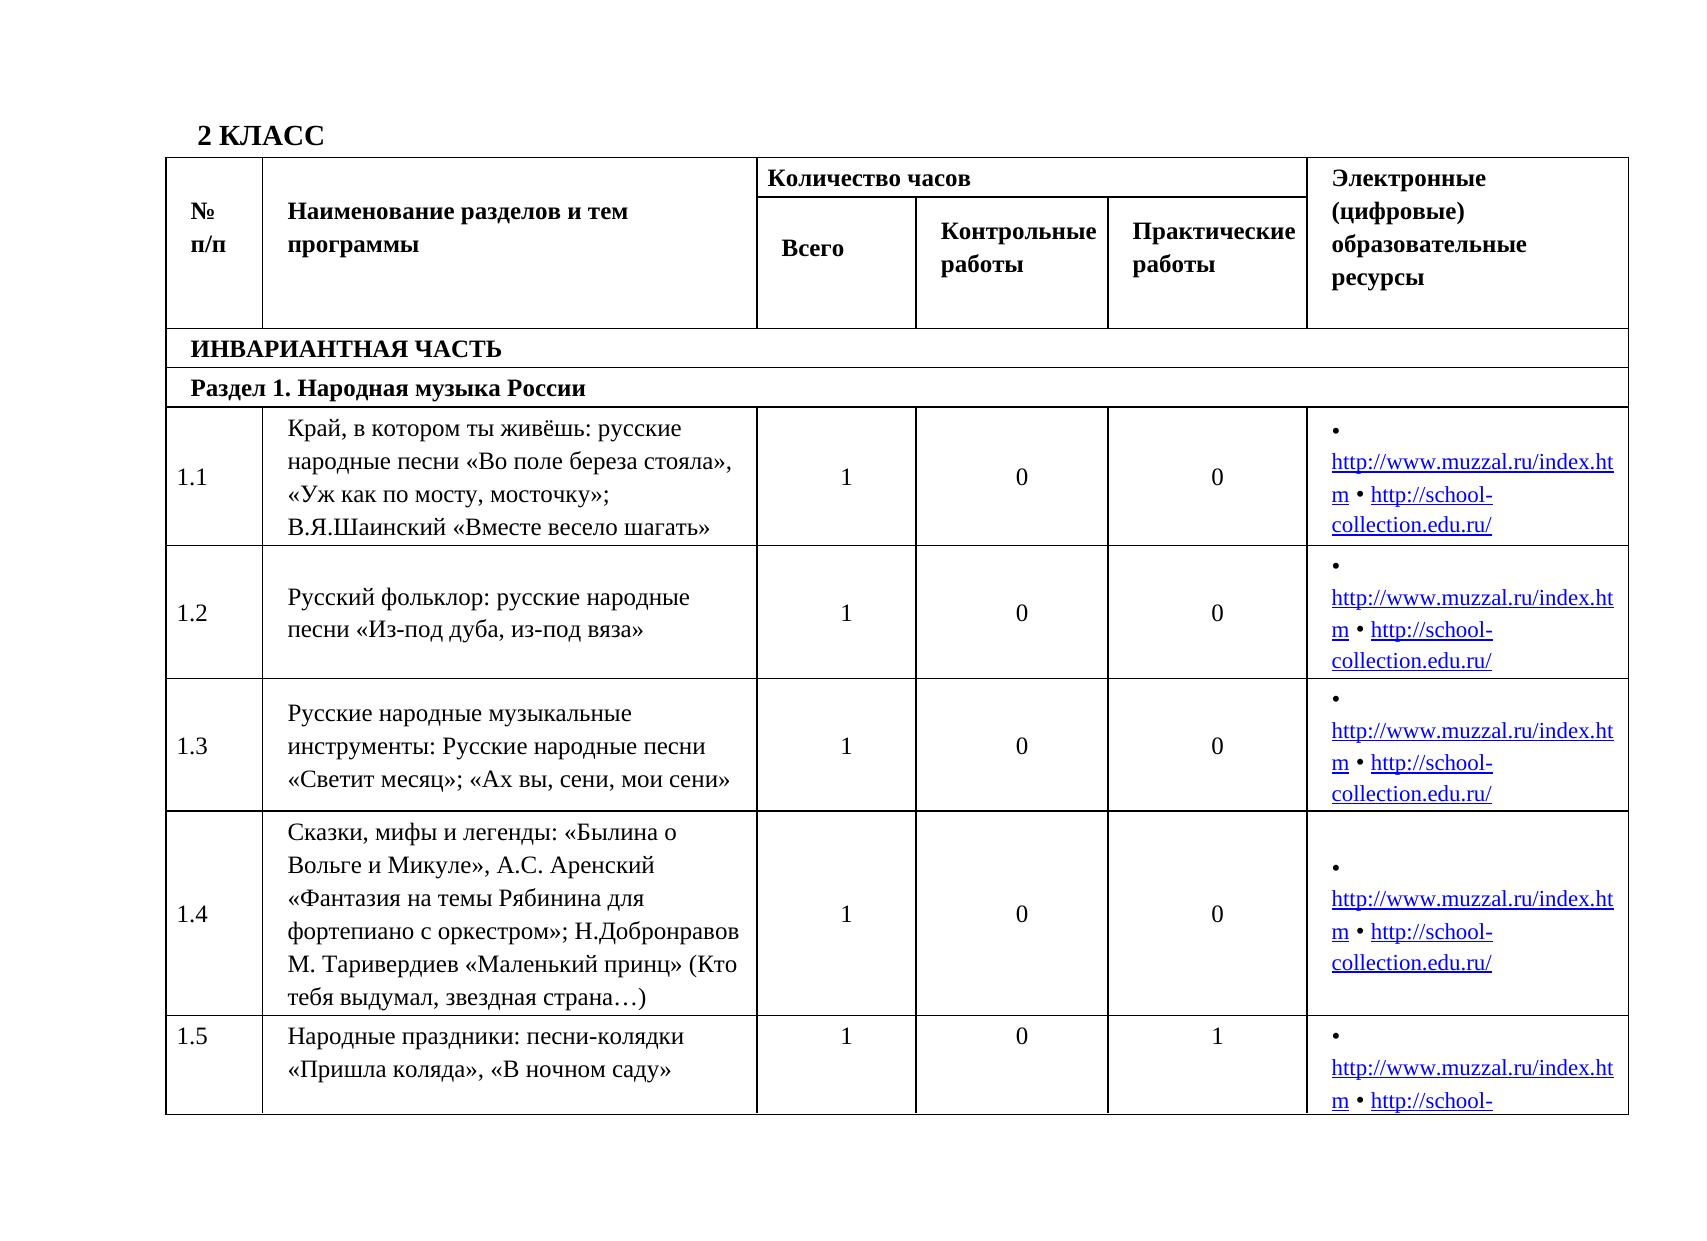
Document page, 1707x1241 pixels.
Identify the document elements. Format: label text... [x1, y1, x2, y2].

table_cell 1.1 [167, 408, 262, 544]
table_cell • http://www.muzzal.ru/index.htm • http://school-collection.edu.ru/ [1308, 408, 1628, 544]
table_cell 0 [917, 546, 1107, 677]
table_header Электронные (цифровые) образовательные ресурсы [1308, 158, 1628, 327]
table_cell • http://www.muzzal.ru/index.htm • http://school-collection.edu.ru/ [1308, 546, 1628, 677]
table_cell 1.4 [167, 812, 262, 1015]
table_cell 0 [1109, 408, 1306, 544]
table_cell Контрольные работы [917, 198, 1107, 327]
table_cell 1 [758, 1016, 915, 1113]
table_cell 1 [758, 408, 915, 544]
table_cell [1308, 1016, 1628, 1113]
text 2 КЛАСС [190, 118, 1618, 152]
table_cell Край, в котором ты живёшь: русские народные песни «Во поле береза стояла», «Уж как по мосту, мосточку»; В.Я.Шаинский «Вместе весело шагать» [263, 408, 756, 544]
table_cell 1 [758, 546, 915, 677]
table_cell 0 [917, 408, 1107, 544]
table_cell 1 [1109, 1016, 1306, 1113]
table_cell 1.5 [167, 1016, 262, 1113]
table_header Наименование разделов и тем программы [263, 158, 756, 327]
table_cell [263, 1016, 756, 1113]
table_cell 0 [917, 679, 1107, 810]
table_cell Всего [758, 198, 915, 327]
table_cell 1.3 [167, 679, 262, 810]
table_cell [1308, 812, 1628, 1015]
table_cell 1 [758, 679, 915, 810]
table_cell Русский фольклор: русские народные песни «Из-под дуба, из-под вяза» [263, 546, 756, 677]
table_cell 1 [758, 812, 915, 1015]
table_cell 0 [917, 812, 1107, 1015]
table_cell 0 [1109, 546, 1306, 677]
table_cell 1.2 [167, 546, 262, 677]
table_cell Раздел 1. Народная музыка России [167, 368, 1628, 406]
table_header № п/п [167, 158, 262, 327]
table_cell • http://www.muzzal.ru/index.htm • http://school-collection.edu.ru/ [1308, 679, 1628, 810]
table_cell 0 [1109, 812, 1306, 1015]
table_cell Русские народные музыкальные инструменты: Русские народные песни «Светит месяц»; «Ах вы, сени, мои сени» [263, 679, 756, 810]
table_cell 0 [1109, 679, 1306, 810]
table_cell 0 [917, 1016, 1107, 1113]
table_cell Практические работы [1109, 198, 1306, 327]
table_cell ИНВАРИАНТНАЯ ЧАСТЬ [167, 329, 1628, 367]
table_cell Сказки, мифы и легенды: «Былина о Вольге и Микуле», А.С. Аренский «Фантазия на темы Рябинина для фортепиано с оркестром»; Н.Добронравов М. Таривердиев «Маленький принц» (Кто тебя выдумал, звездная страна…) [263, 812, 756, 1015]
table_header Количество часов [758, 158, 1306, 196]
